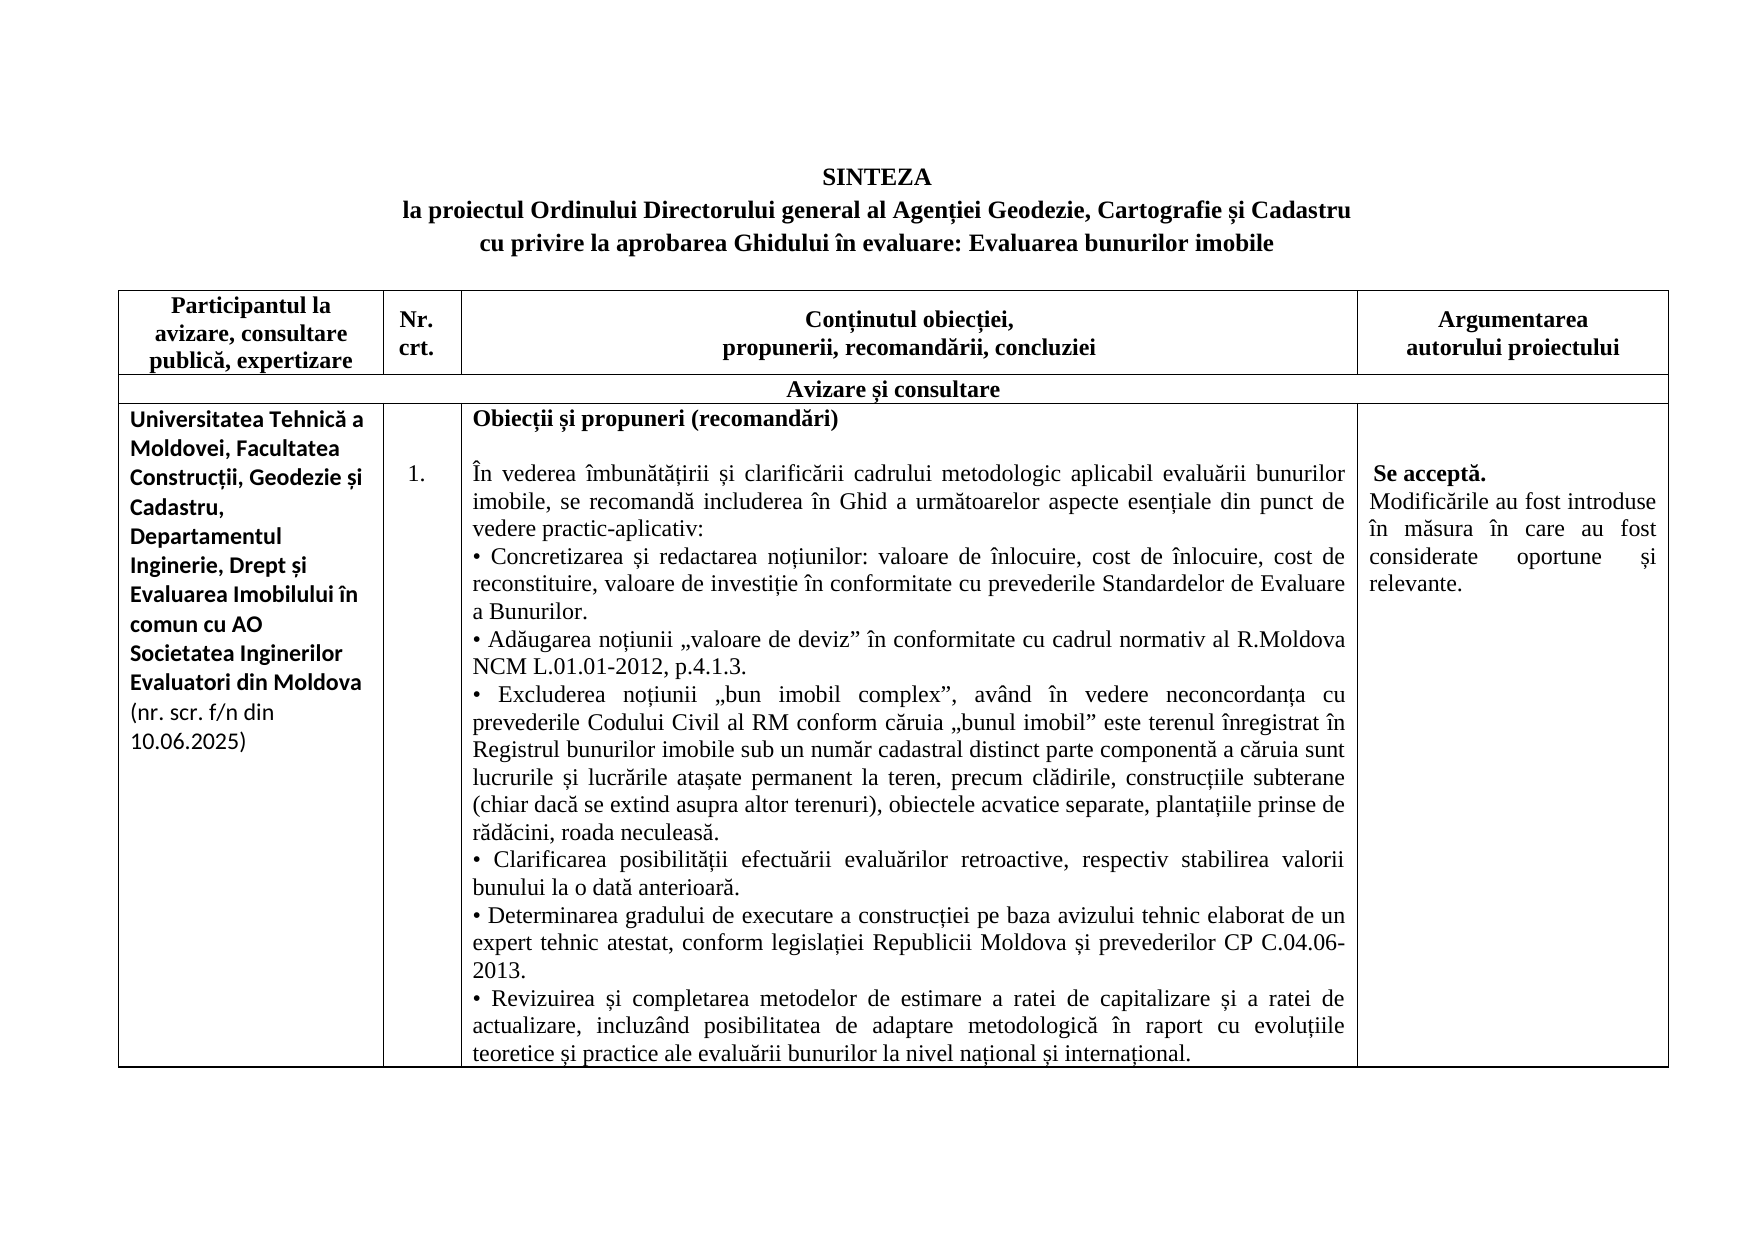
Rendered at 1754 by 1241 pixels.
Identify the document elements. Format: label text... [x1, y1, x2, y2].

text SINTEZA [118, 162, 1636, 191]
text cu privire la aprobarea Ghidului în evaluare: Evaluarea bunurilor imobile [118, 228, 1636, 257]
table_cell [119, 404, 383, 1066]
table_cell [462, 404, 1357, 1066]
table_cell Avizare și consultare [119, 375, 1668, 403]
table_header Conținutul obiecției, propunerii, recomandării, concluziei [462, 291, 1357, 374]
table_header Participantul la avizare, consultare publică, expertizare [119, 291, 383, 374]
text la proiectul Ordinului Directorului general al Agenției Geodezie, Cartografie și Cadastru [118, 196, 1636, 224]
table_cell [1358, 404, 1668, 1066]
table_header Nr. crt. [384, 291, 461, 374]
table_header Argumentarea autorului proiectului [1358, 291, 1668, 374]
table_cell 1. [384, 404, 461, 1066]
